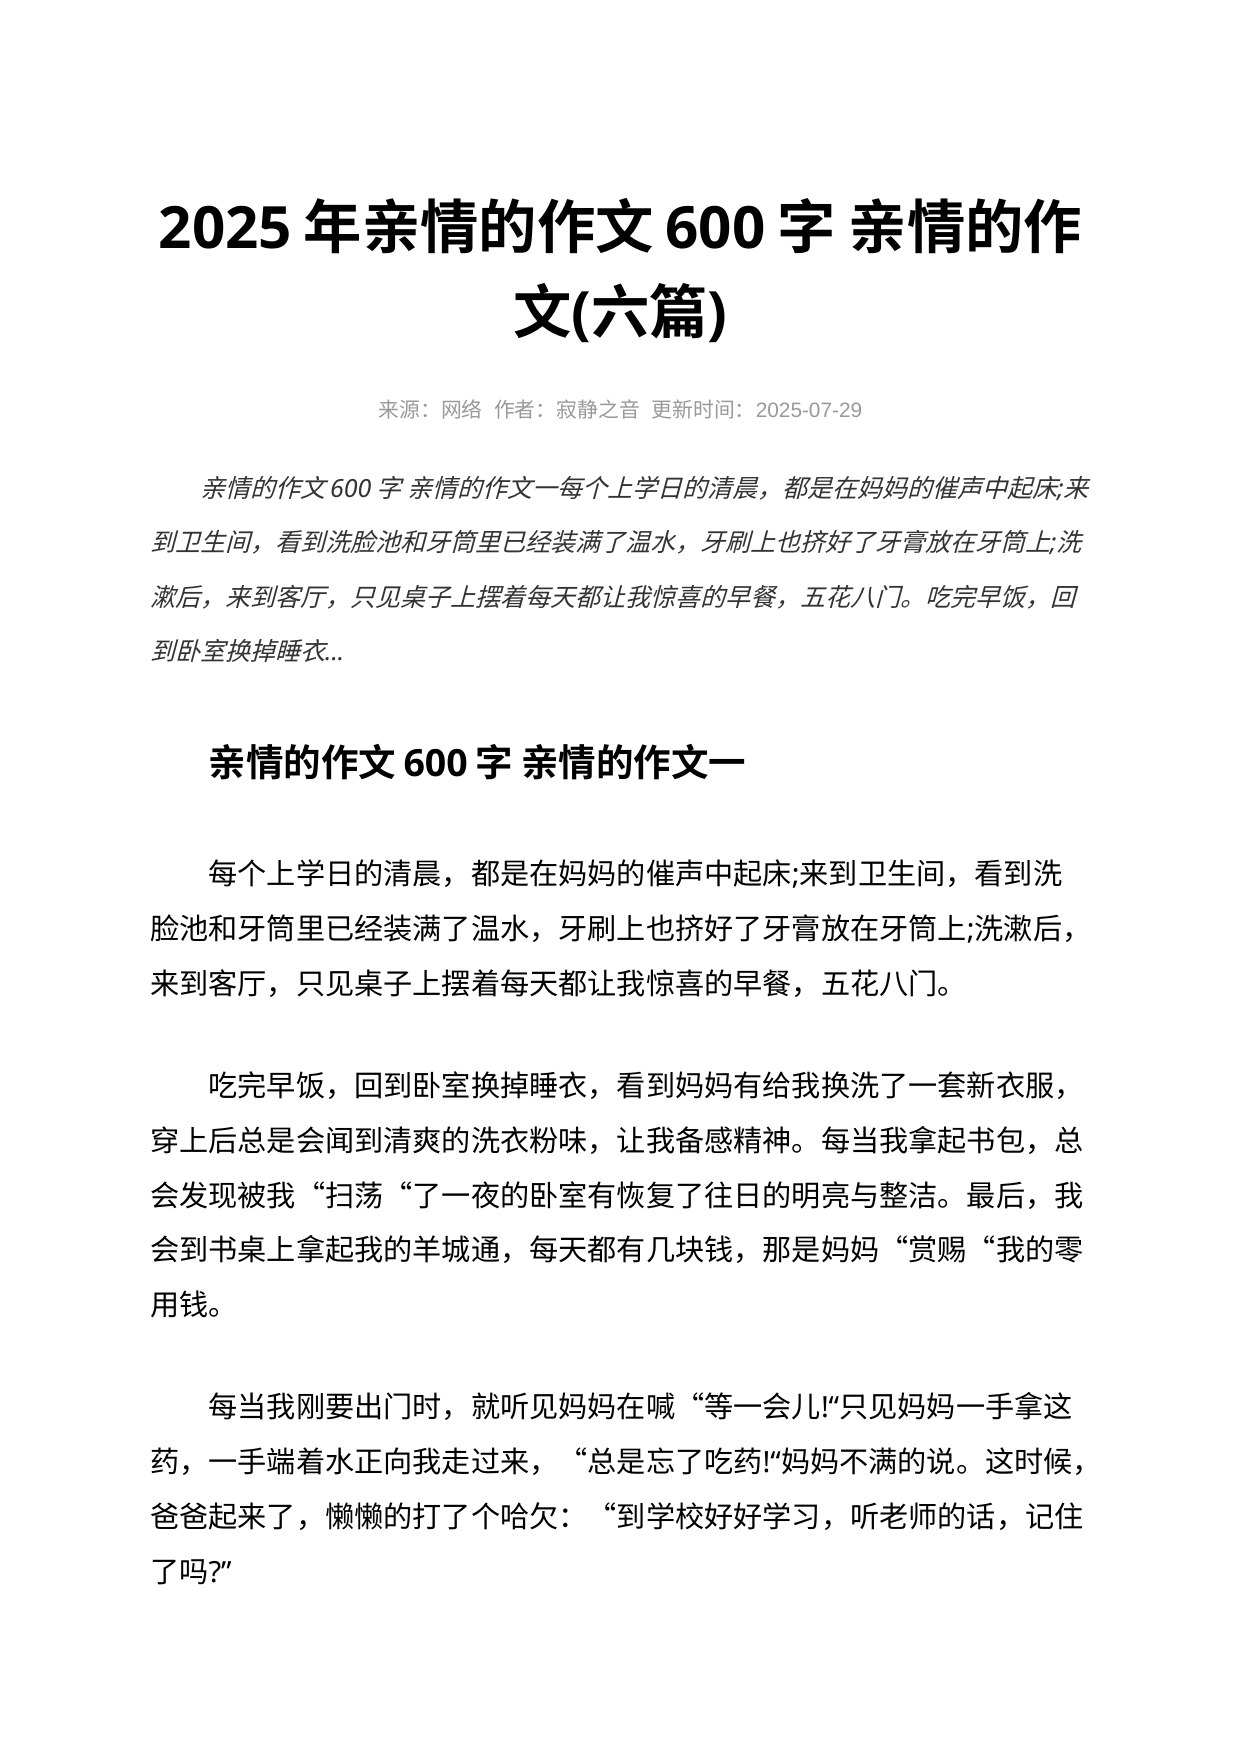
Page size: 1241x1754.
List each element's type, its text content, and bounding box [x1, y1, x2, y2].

text 亲情的作文600字 亲情的作文一 [150, 733, 1090, 787]
text 每当我刚要出门时，就听见妈妈在喊“等一会儿!“只见妈妈一手拿这药，一手端着水正向我走过来，“总是忘了吃药!“妈妈不满的说。这时候，爸爸起来了，懒懒的打了个哈欠：“到学校好好学习，听老师的话，记住了吗?” [150, 1384, 1090, 1591]
text 亲情的作文600字 亲情的作文一每个上学日的清晨，都是在妈妈的催声中起床;来到卫生间，看到洗脸池和牙筒里已经装满了温水，牙刷上也挤好了牙膏放在牙筒上;洗漱后，来到客厅，只见桌子上摆着每天都让我惊喜的早餐，五花八门。吃完早饭，回到卧室换掉睡衣... [150, 468, 1090, 668]
text 每个上学日的清晨，都是在妈妈的催声中起床;来到卫生间，看到洗脸池和牙筒里已经装满了温水，牙刷上也挤好了牙膏放在牙筒上;洗漱后，来到客厅，只见桌子上摆着每天都让我惊喜的早餐，五花八门。 [150, 851, 1090, 1003]
subtitle 2025年亲情的作文600字 亲情的作文(六篇) [150, 181, 1090, 351]
text 来源：网络 作者：寂静之音 更新时间：2025-07-29 [150, 398, 1090, 422]
text 吃完早饭，回到卧室换掉睡衣，看到妈妈有给我换洗了一套新衣服，穿上后总是会闻到清爽的洗衣粉味，让我备感精神。每当我拿起书包，总会发现被我“扫荡“了一夜的卧室有恢复了往日的明亮与整洁。最后，我会到书桌上拿起我的羊城通，每天都有几块钱，那是妈妈“赏赐“我的零用钱。 [150, 1062, 1090, 1324]
